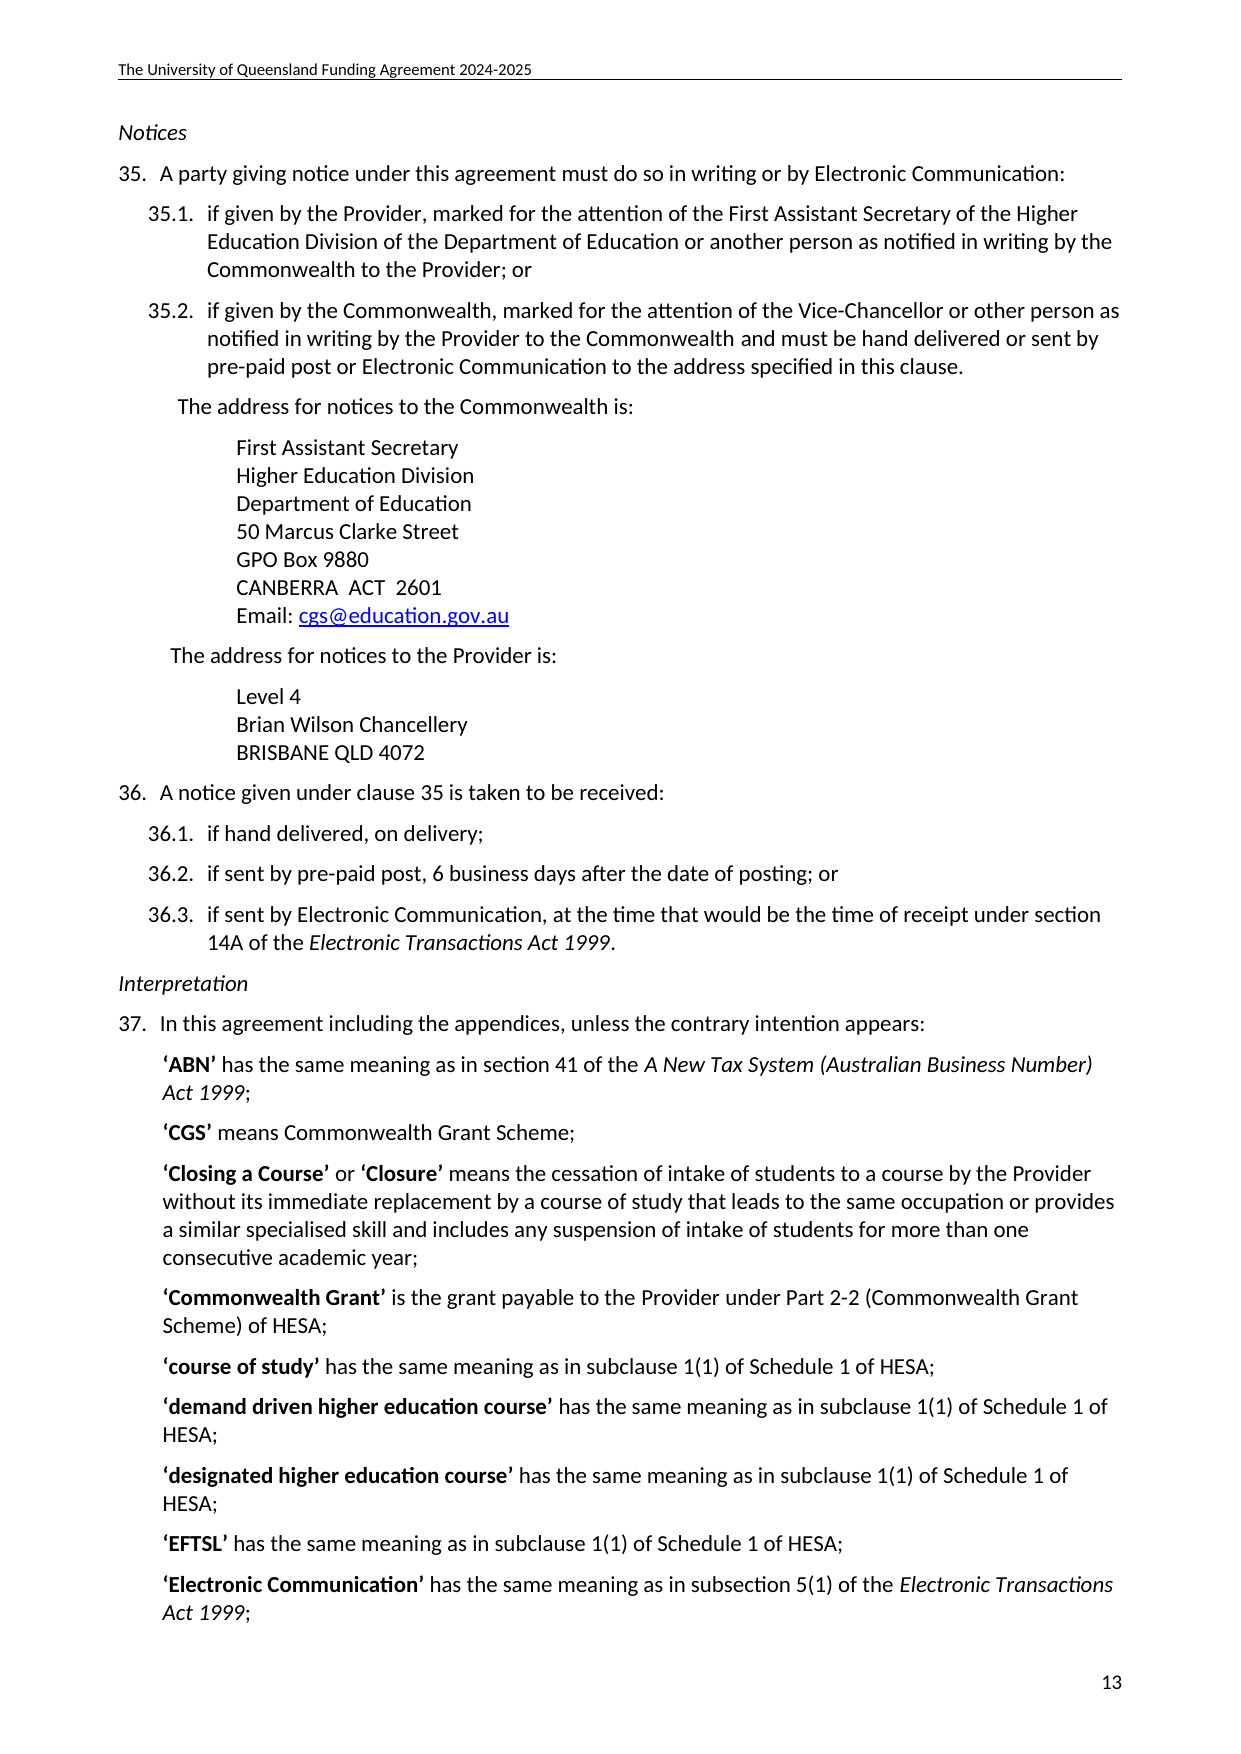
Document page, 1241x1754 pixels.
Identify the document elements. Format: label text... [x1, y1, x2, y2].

list A notice given under clause 35 is taken to be received: [118, 778, 1122, 807]
list if sent by Electronic Communication, at the time that would be the time of receipt under section 14A of the Electronic Transactions Act 1999. [148, 900, 1122, 956]
list BRISBANE QLD 4072 [236, 738, 1122, 766]
text ‘Commonwealth Grant’ is the grant payable to the Provider under Part 2-2 (Commonwealth Grant Scheme) of HESA; [162, 1283, 1122, 1339]
list A party giving notice under this agreement must do so in writing or by Electronic Communication: [118, 159, 1122, 187]
list if sent by pre-paid post, 6 business days after the date of posting; or [148, 859, 1122, 888]
list Higher Education Division [236, 461, 1122, 489]
list if hand delivered, on delivery; [148, 819, 1122, 847]
text ‘course of study’ has the same meaning as in subclause 1(1) of Schedule 1 of HESA; [162, 1352, 1122, 1380]
text The address for notices to the Commonwealth is: [118, 392, 1122, 420]
text ‘designated higher education course’ has the same meaning as in subclause 1(1) of Schedule 1 of HESA; [162, 1461, 1122, 1517]
list First Assistant Secretary [236, 433, 1122, 461]
text ‘Closing a Course’ or ‘Closure’ means the cessation of intake of students to a course by the Provider without its immediate replacement by a course of study that leads to the same occupation or provides a similar specialised skill and includes any suspension of intake of students for more than one consecutive academic year; [162, 1159, 1122, 1271]
text ‘ABN’ has the same meaning as in section 41 of the A New Tax System (Australian Business Number) Act 1999; [162, 1050, 1122, 1106]
text ‘CGS’ means Commonwealth Grant Scheme; [162, 1118, 1122, 1146]
text Interpretation [118, 969, 1122, 997]
text ‘Electronic Communication’ has the same meaning as in subsection 5(1) of the Electronic Transactions Act 1999; [162, 1570, 1122, 1626]
list The address for notices to the Provider is: [170, 641, 1122, 669]
list if given by the Commonwealth, marked for the attention of the Vice-Chancellor or other person as notified in writing by the Provider to the Commonwealth and must be hand delivered or sent by pre-paid post or Electronic Communication to the address specified in this clause. [148, 296, 1122, 380]
text ‘EFTSL’ has the same meaning as in subclause 1(1) of Schedule 1 of HESA; [162, 1529, 1122, 1557]
list Level 4 [236, 682, 1122, 710]
list Department of Education [236, 489, 1122, 517]
list if given by the Provider, marked for the attention of the First Assistant Secretary of the Higher Education Division of the Department of Education or another person as notified in writing by the Commonwealth to the Provider; or [148, 199, 1122, 283]
list In this agreement including the appendices, unless the contrary intention appears: [118, 1009, 1122, 1037]
list GPO Box 9880 [236, 545, 1122, 573]
list CANBERRA ACT 2601 [236, 573, 1122, 601]
list Email: cgs@education.gov.au [236, 601, 1122, 629]
list Brian Wilson Chancellery [236, 710, 1122, 738]
text ‘demand driven higher education course’ has the same meaning as in subclause 1(1) of Schedule 1 of HESA; [162, 1392, 1122, 1448]
list 50 Marcus Clarke Street [236, 517, 1122, 545]
text Notices [118, 118, 1122, 146]
